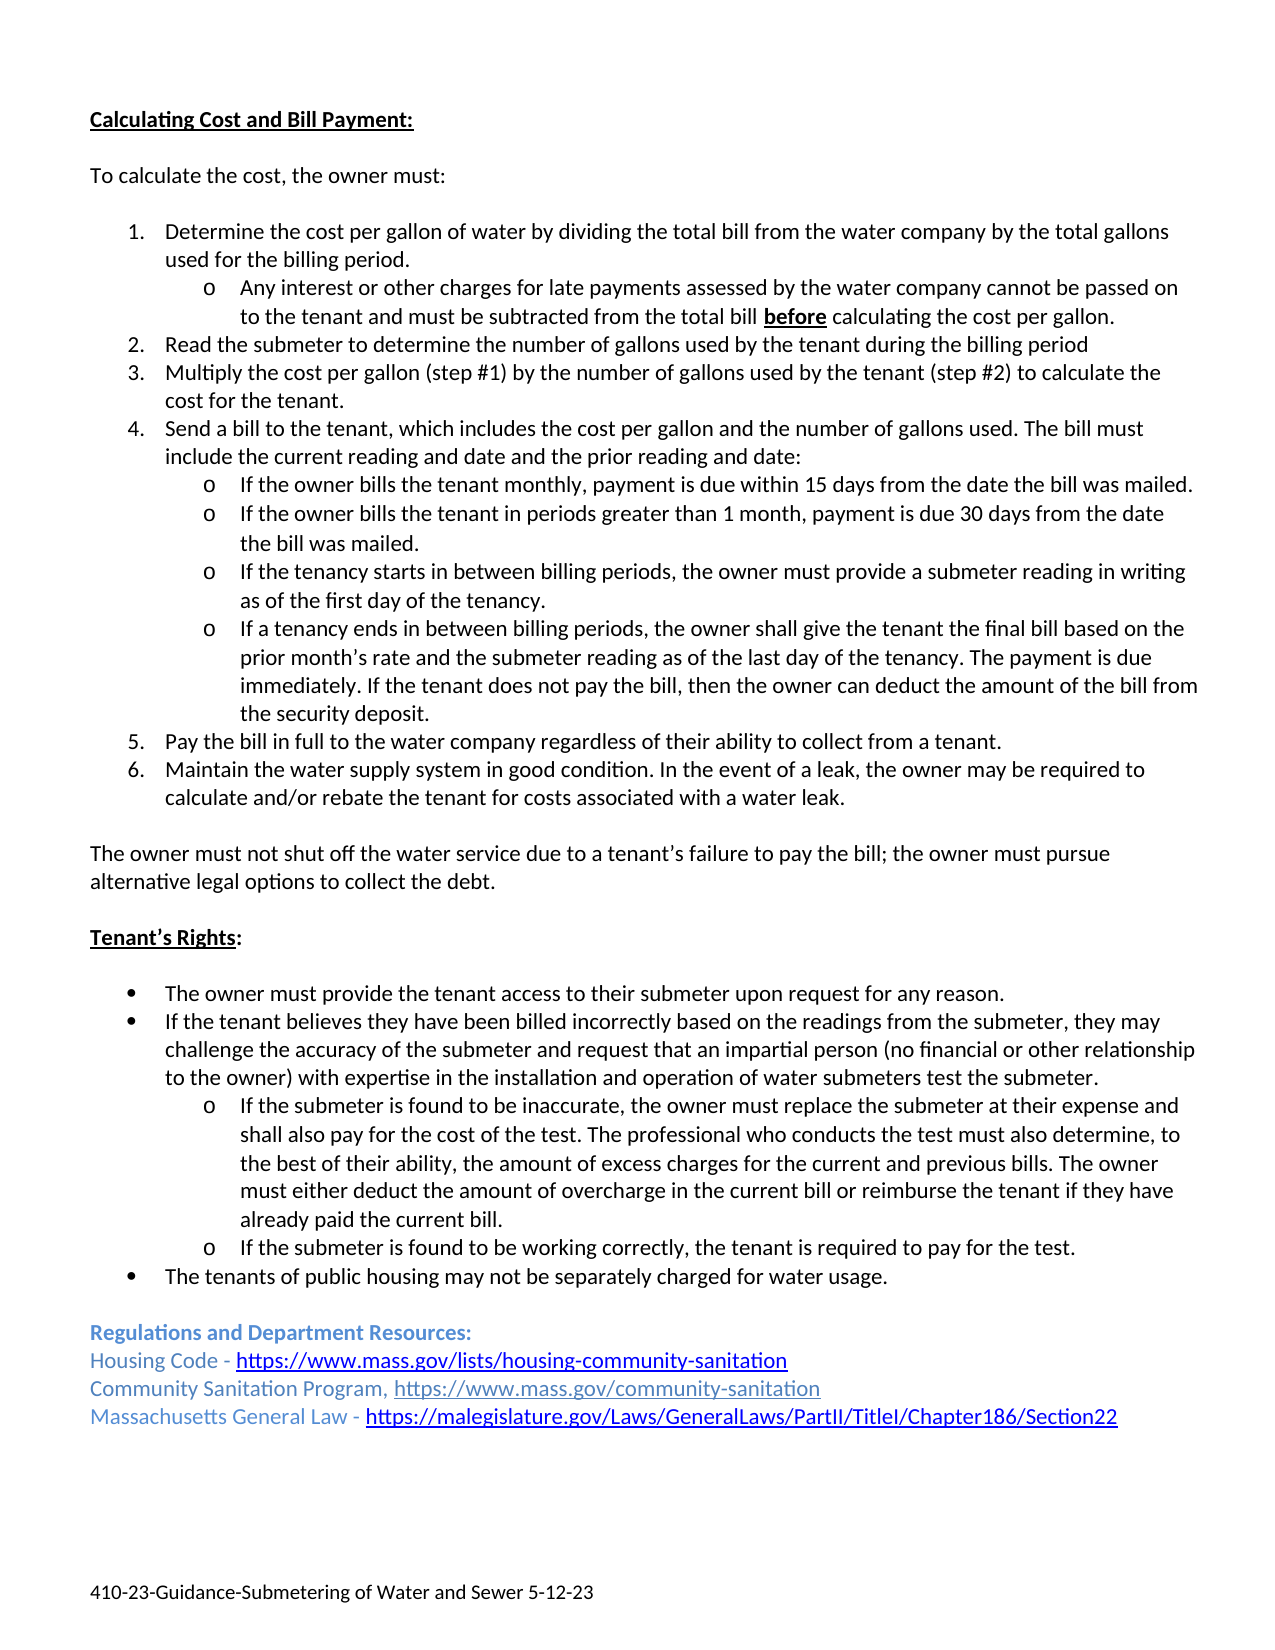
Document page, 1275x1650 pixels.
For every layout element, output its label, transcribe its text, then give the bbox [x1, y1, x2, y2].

list Read the submeter to determine the number of gallons used by the tenant during the billing period [127, 330, 1200, 358]
list If the submeter is found to be inaccurate, the owner must replace the submeter at their expense and shall also pay for the cost of the test. The professional who conducts the test must also determine, to the best of their ability, the amount of excess charges for the current and previous bills. The owner must either deduct the amount of overcharge in the current bill or reimburse the tenant if they have already paid the current bill. [202, 1091, 1200, 1233]
list Determine the cost per gallon of water by dividing the total bill from the water company by the total gallons used for the billing period. [127, 217, 1200, 273]
text To calculate the cost, the owner must: [90, 161, 1200, 189]
list Any interest or other charges for late payments assessed by the water company cannot be passed on to the tenant and must be subtracted from the total bill before calculating the cost per gallon. [202, 273, 1200, 330]
list If the owner bills the tenant monthly, payment is due within 15 days from the date the bill was mailed. [202, 470, 1200, 499]
list If the tenant believes they have been billed incorrectly based on the readings from the submeter, they may challenge the accuracy of the submeter and request that an impartial person (no financial or other relationship to the owner) with expertise in the installation and operation of water submeters test the submeter. [127, 1007, 1200, 1091]
list The owner must provide the tenant access to their submeter upon request for any reason. [127, 979, 1200, 1007]
list Multiply the cost per gallon (step #1) by the number of gallons used by the tenant (step #2) to calculate the cost for the tenant. [127, 358, 1200, 414]
list If the tenancy starts in between billing periods, the owner must provide a submeter reading in writing as of the first day of the tenancy. [202, 557, 1200, 614]
list Pay the bill in full to the water company regardless of their ability to collect from a tenant. [127, 727, 1200, 755]
text Regulations and Department Resources: [90, 1318, 1200, 1346]
list The tenants of public housing may not be separately charged for water usage. [127, 1262, 1200, 1290]
text Housing Code - https://www.mass.gov/lists/housing-community-sanitation [90, 1346, 1200, 1374]
list If a tenancy ends in between billing periods, the owner shall give the tenant the final bill based on the prior month’s rate and the submeter reading as of the last day of the tenancy. The payment is due immediately. If the tenant does not pay the bill, then the owner can deduct the amount of the bill from the security deposit. [202, 614, 1200, 727]
list If the owner bills the tenant in periods greater than 1 month, payment is due 30 days from the date the bill was mailed. [202, 499, 1200, 557]
text Calculating Cost and Bill Payment: [90, 105, 1200, 133]
text Tenant’s Rights: [90, 923, 1200, 951]
text Massachusetts General Law - https://malegislature.gov/Laws/GeneralLaws/PartII/TitleI/Chapter186/Section22 [90, 1402, 1200, 1430]
text Community Sanitation Program, https://www.mass.gov/community-sanitation [90, 1374, 1200, 1402]
text The owner must not shut off the water service due to a tenant’s failure to pay the bill; the owner must pursue alternative legal options to collect the debt. [90, 839, 1200, 895]
list If the submeter is found to be working correctly, the tenant is required to pay for the test. [202, 1233, 1200, 1262]
list Maintain the water supply system in good condition. In the event of a leak, the owner may be required to calculate and/or rebate the tenant for costs associated with a water leak. [127, 755, 1200, 811]
list Send a bill to the tenant, which includes the cost per gallon and the number of gallons used. The bill must include the current reading and date and the prior reading and date: [127, 414, 1200, 470]
